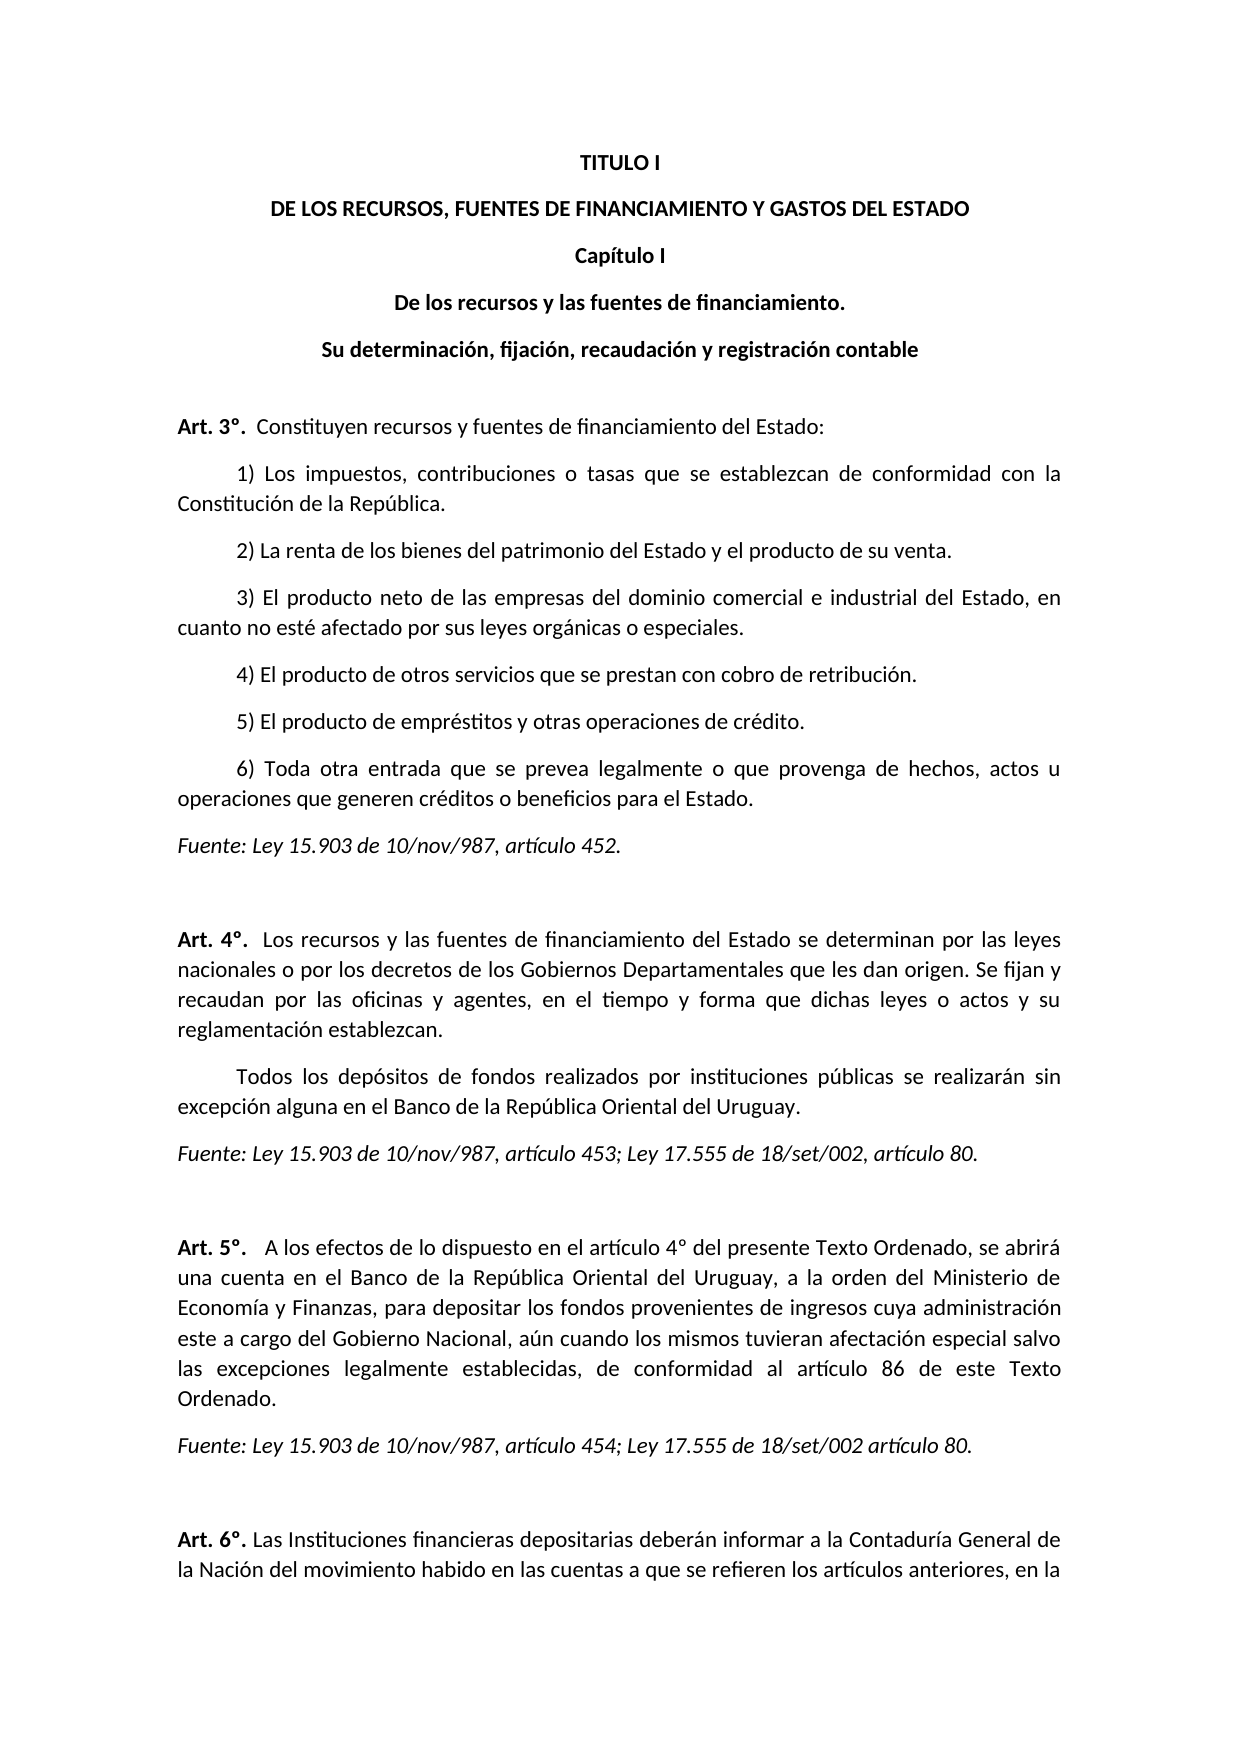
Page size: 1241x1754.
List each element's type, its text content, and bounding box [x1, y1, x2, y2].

text Art. 3º. Constituyen recursos y fuentes de financiamiento del Estado: [177, 382, 1063, 440]
text 6) Toda otra entrada que se prevea legalmente o que provenga de hechos, actos u operaciones que generen créditos o beneficios para el Estado. [177, 754, 1063, 812]
text Fuente: Ley 15.903 de 10/nov/987, artículo 453; Ley 17.555 de 18/set/002, artículo 80. [177, 1139, 1063, 1167]
text 3) El producto neto de las empresas del dominio comercial e industrial del Estado, en cuanto no esté afectado por sus leyes orgánicas o especiales. [177, 583, 1063, 641]
text Fuente: Ley 15.903 de 10/nov/987, artículo 452. [177, 831, 1063, 859]
text TITULO I [177, 148, 1063, 176]
text DE LOS RECURSOS, FUENTES DE FINANCIAMIENTO Y GASTOS DEL ESTADO [177, 194, 1063, 222]
text 5) El producto de empréstitos y otras operaciones de crédito. [177, 707, 1063, 735]
text 1) Los impuestos, contribuciones o tasas que se establezcan de conformidad con la Constitución de la República. [177, 459, 1063, 517]
text Fuente: Ley 15.903 de 10/nov/987, artículo 454; Ley 17.555 de 18/set/002 artículo 80. [177, 1431, 1063, 1459]
text Art. 5º. A los efectos de lo dispuesto en el artículo 4º del presente Texto Ordenado, se abrirá una cuenta en el Banco de la República Oriental del Uruguay, a la orden del Ministerio de Economía y Finanzas, para depositar los fondos provenientes de ingresos cuya administración este a cargo del Gobierno Nacional, aún cuando los mismos tuvieran afectación especial salvo las excepciones legalmente establecidas, de conformidad al artículo 86 de este Texto Ordenado. [177, 1233, 1063, 1412]
text 2) La renta de los bienes del patrimonio del Estado y el producto de su venta. [177, 536, 1063, 564]
text Capítulo I [177, 241, 1063, 269]
text De los recursos y las fuentes de financiamiento. [177, 288, 1063, 316]
text Todos los depósitos de fondos realizados por instituciones públicas se realizarán sin excepción alguna en el Banco de la República Oriental del Uruguay. [177, 1062, 1063, 1120]
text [177, 1525, 1063, 1583]
text 4) El producto de otros servicios que se prestan con cobro de retribución. [177, 660, 1063, 688]
text Art. 4º. Los recursos y las fuentes de financiamiento del Estado se determinan por las leyes nacionales o por los decretos de los Gobiernos Departamentales que les dan origen. Se fijan y recaudan por las oficinas y agentes, en el tiempo y forma que dichas leyes o actos y su reglamentación establezcan. [177, 925, 1063, 1043]
text Su determinación, fijación, recaudación y registración contable [177, 335, 1063, 363]
